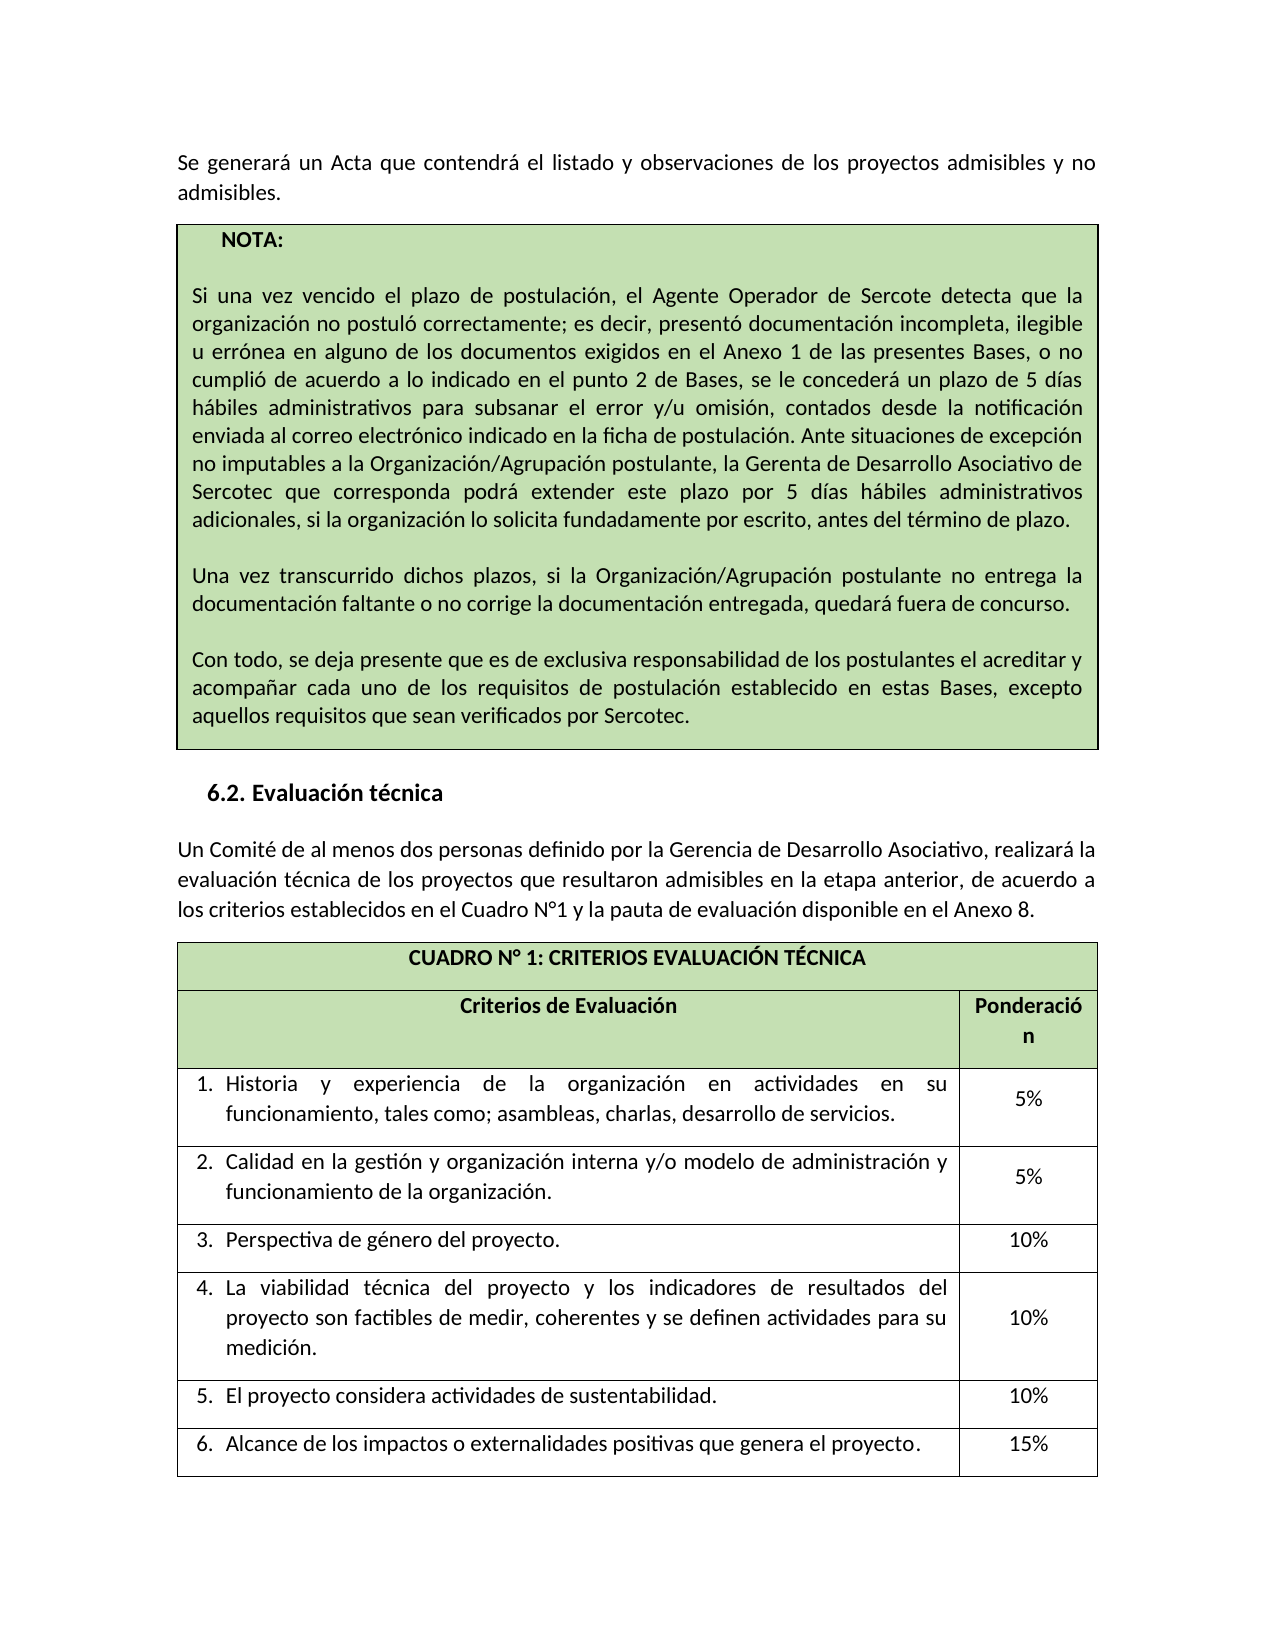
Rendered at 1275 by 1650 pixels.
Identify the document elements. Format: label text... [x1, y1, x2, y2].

table_cell El proyecto considera actividades de sustentabilidad. [178, 1381, 959, 1428]
table_cell Alcance de los impactos o externalidades positivas que genera el proyecto. [178, 1429, 959, 1476]
table_cell 10% [960, 1381, 1097, 1428]
table_cell 5% [960, 1069, 1097, 1146]
table_cell 15% [960, 1429, 1097, 1476]
table_cell 10% [960, 1273, 1097, 1380]
table_cell Calidad en la gestión y organización interna y/o modelo de administración y funcionamiento de la organización. [178, 1147, 959, 1224]
table_header CUADRO N° 1: CRITERIOS EVALUACIÓN TÉCNICA [178, 943, 1097, 990]
subtitle Evaluación técnica [207, 777, 1098, 808]
table_cell Ponderación [960, 991, 1097, 1068]
table_cell 5% [960, 1147, 1097, 1224]
table_cell La viabilidad técnica del proyecto y los indicadores de resultados del proyecto son factibles de medir, coherentes y se definen actividades para su medición. [178, 1273, 959, 1380]
table_cell 10% [960, 1225, 1097, 1272]
table_cell Historia y experiencia de la organización en actividades en su funcionamiento, tales como; asambleas, charlas, desarrollo de servicios. [178, 1069, 959, 1146]
table_cell Perspectiva de género del proyecto. [178, 1225, 959, 1272]
text Un Comité de al menos dos personas definido por la Gerencia de Desarrollo Asociativo, realizará la evaluación técnica de los proyectos que resultaron admisibles en la etapa anterior, de acuerdo a los criterios establecidos en el Cuadro N°1 y la pauta de evaluación disponible en el Anexo 8. [177, 835, 1098, 923]
table_cell Criterios de Evaluación [178, 991, 959, 1068]
text Se generará un Acta que contendrá el listado y observaciones de los proyectos admisibles y no admisibles. [177, 148, 1098, 206]
